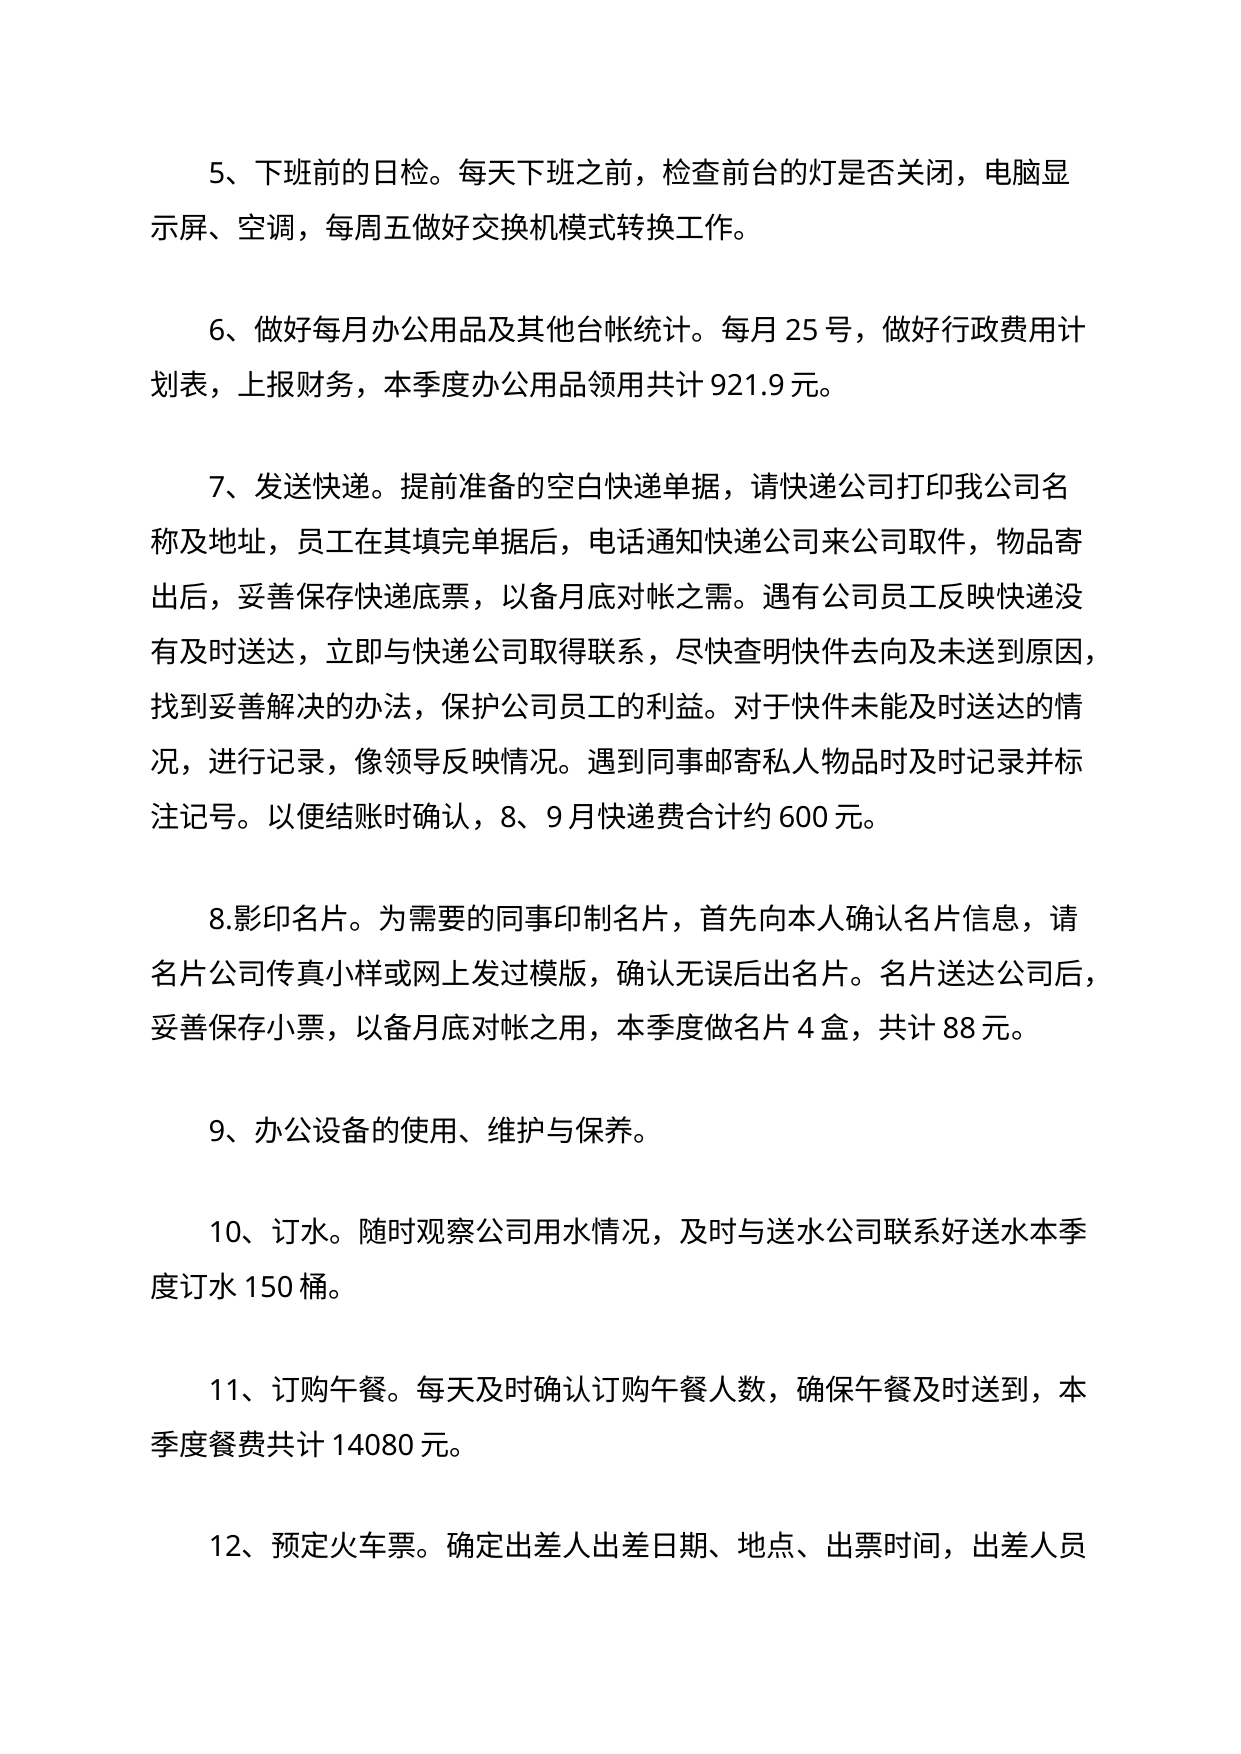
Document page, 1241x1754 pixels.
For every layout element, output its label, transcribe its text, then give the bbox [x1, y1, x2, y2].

text 11、订购午餐。每天及时确认订购午餐人数，确保午餐及时送到，本季度餐费共计14080元。 [150, 1366, 1090, 1463]
text 6、做好每月办公用品及其他台帐统计。每月25号，做好行政费用计划表，上报财务，本季度办公用品领用共计921.9元。 [150, 307, 1090, 404]
text 5、下班前的日检。每天下班之前，检查前台的灯是否关闭，电脑显示屏、空调，每周五做好交换机模式转换工作。 [150, 150, 1090, 247]
text 8.影印名片。为需要的同事印制名片，首先向本人确认名片信息，请名片公司传真小样或网上发过模版，确认无误后出名片。名片送达公司后，妥善保存小票，以备月底对帐之用，本季度做名片4盒，共计88元。 [150, 895, 1090, 1047]
text 9、办公设备的使用、维护与保养。 [150, 1107, 1090, 1149]
text 10、订水。随时观察公司用水情况，及时与送水公司联系好送水本季度订水150桶。 [150, 1209, 1090, 1306]
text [150, 1523, 1090, 1565]
text 7、发送快递。提前准备的空白快递单据，请快递公司打印我公司名称及地址，员工在其填完单据后，电话通知快递公司来公司取件，物品寄出后，妥善保存快递底票，以备月底对帐之需。遇有公司员工反映快递没有及时送达，立即与快递公司取得联系，尽快查明快件去向及未送到原因，找到妥善解决的办法，保护公司员工的利益。对于快件未能及时送达的情况，进行记录，像领导反映情况。遇到同事邮寄私人物品时及时记录并标注记号。以便结账时确认，8、9月快递费合计约600元。 [150, 464, 1090, 836]
